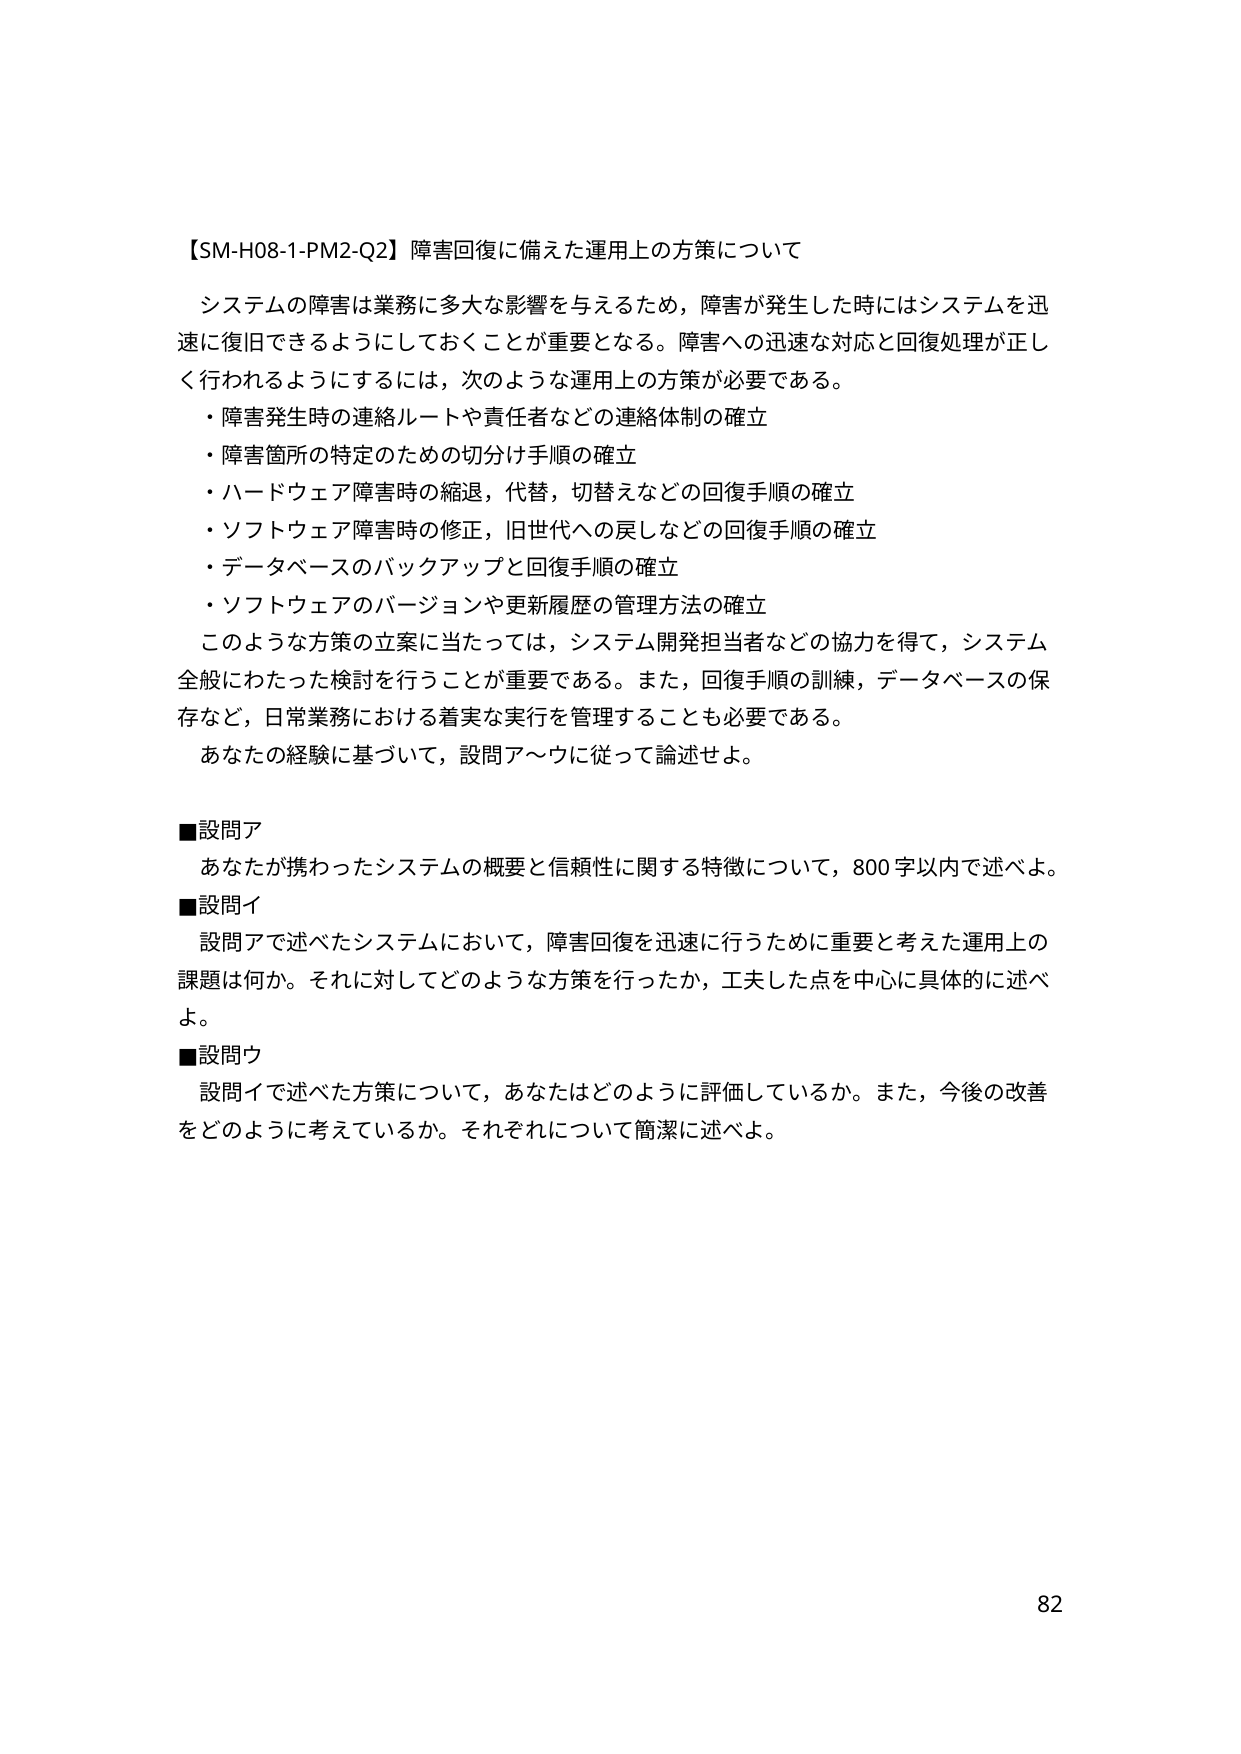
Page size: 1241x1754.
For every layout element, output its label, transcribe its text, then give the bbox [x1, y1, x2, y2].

text ・障害発生時の連絡ルートや責任者などの連絡体制の確立 [177, 397, 1063, 435]
text あなたの経験に基づいて，設問ア～ウに従って論述せよ。 [177, 735, 1063, 772]
text ■設問イ [177, 885, 1063, 922]
text ・データベースのバックアップと回復手順の確立 [177, 547, 1063, 585]
text システムの障害は業務に多大な影響を与えるため，障害が発生した時にはシステムを迅速に復旧できるようにしておくことが重要となる。障害への迅速な対応と回復処理が正しく行われるようにするには，次のような運用上の方策が必要である。 [177, 285, 1063, 397]
text ■設問ア [177, 810, 1063, 847]
subtitle 【SM-H08-1-PM2-Q2】障害回復に備えた運用上の方策について [177, 231, 1063, 268]
text ・ソフトウェア障害時の修正，旧世代への戻しなどの回復手順の確立 [177, 510, 1063, 547]
text ・ソフトウェアのバージョンや更新履歴の管理方法の確立 [177, 585, 1063, 622]
text ■設問ウ [177, 1035, 1063, 1072]
text あなたが携わったシステムの概要と信頼性に関する特徴について，800字以内で述べよ。 [177, 847, 1063, 885]
text このような方策の立案に当たっては，システム開発担当者などの協力を得て，システム全般にわたった検討を行うことが重要である。また，回復手順の訓練，データベースの保存など，日常業務における着実な実行を管理することも必要である。 [177, 622, 1063, 735]
text ・ハードウェア障害時の縮退，代替，切替えなどの回復手順の確立 [177, 472, 1063, 510]
text 設問イで述べた方策について，あなたはどのように評価しているか。また，今後の改善をどのように考えているか。それぞれについて簡潔に述べよ。 [177, 1072, 1063, 1147]
text ・障害箇所の特定のための切分け手順の確立 [177, 435, 1063, 472]
text 設問アで述べたシステムにおいて，障害回復を迅速に行うために重要と考えた運用上の課題は何か。それに対してどのような方策を行ったか，工夫した点を中心に具体的に述べよ。 [177, 922, 1063, 1035]
